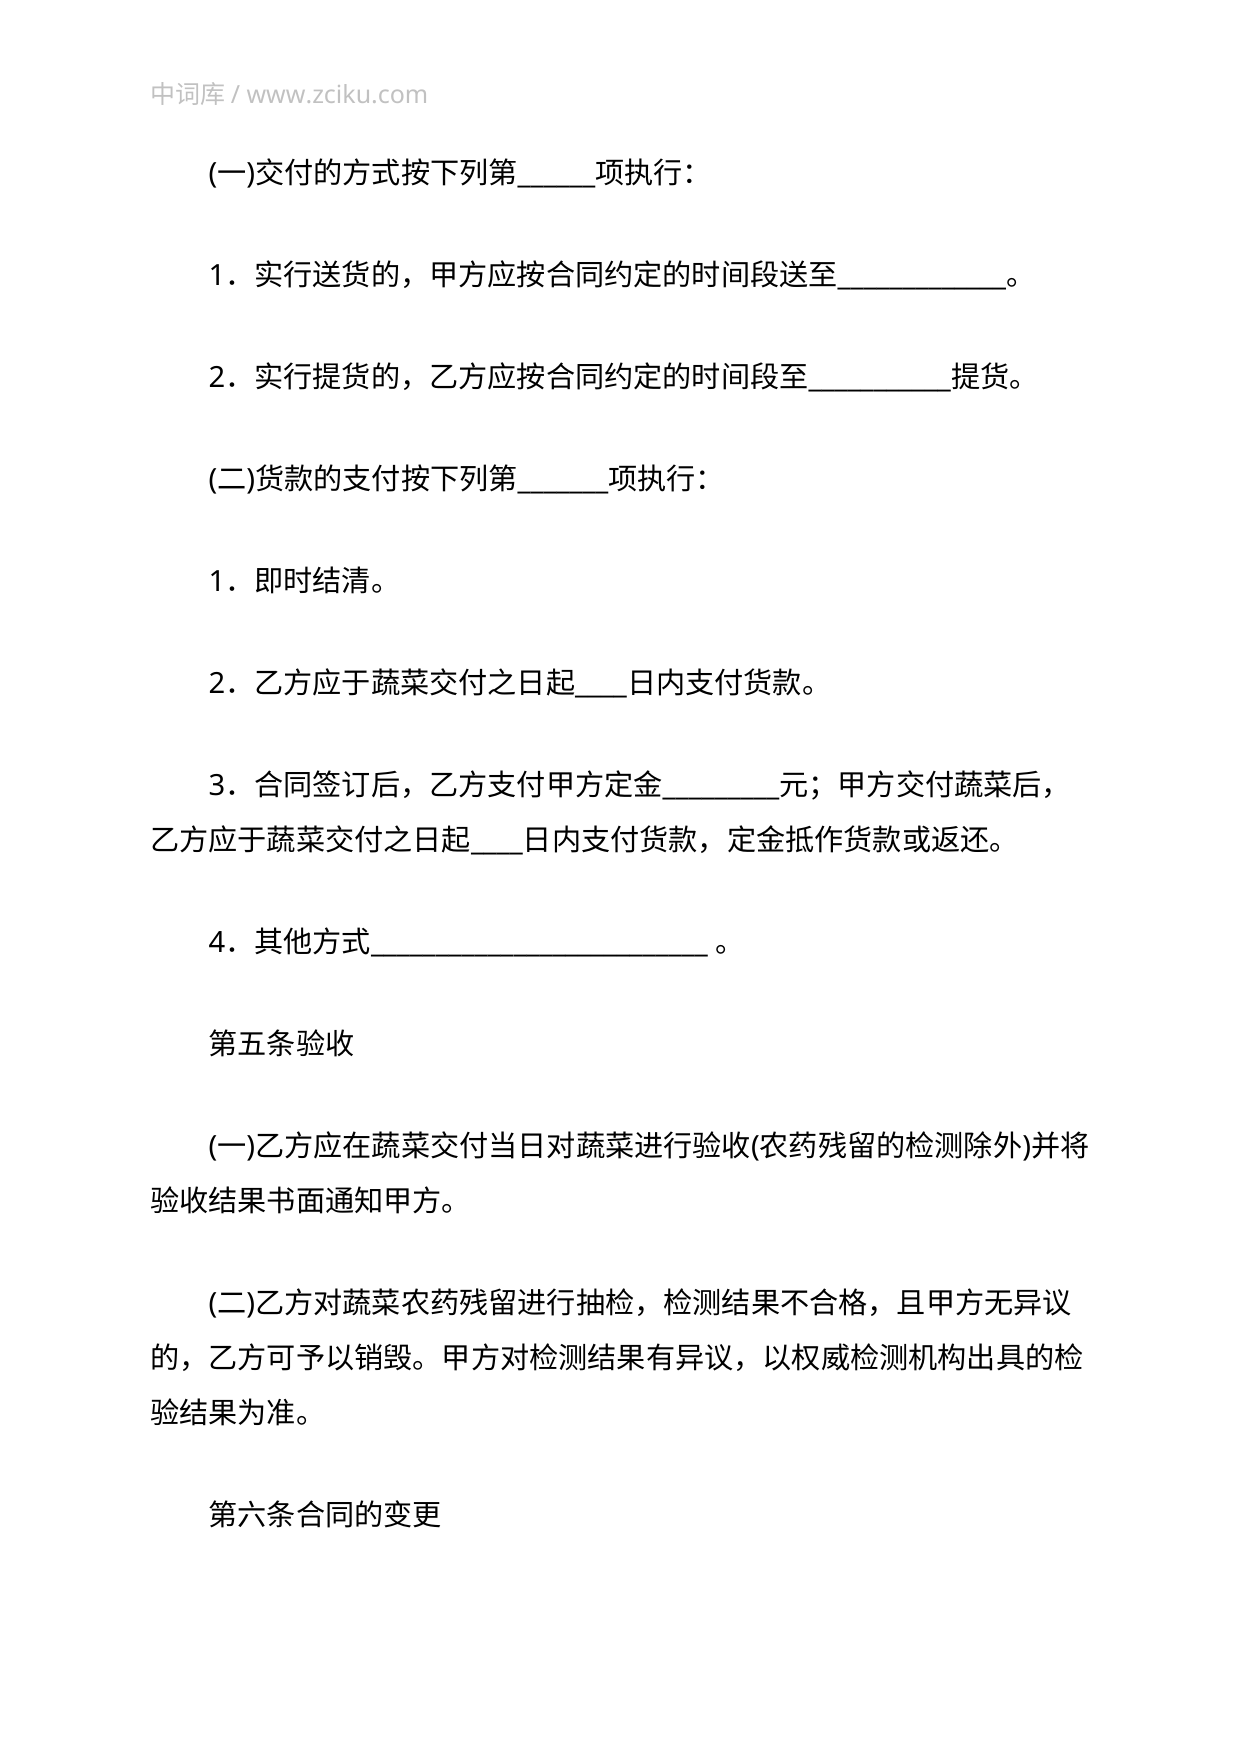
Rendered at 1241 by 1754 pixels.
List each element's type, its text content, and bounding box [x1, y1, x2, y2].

text 2．实行提货的，乙方应按合同约定的时间段至___________提货。 [150, 354, 1090, 396]
text (二)货款的支付按下列第_______项执行： [150, 456, 1090, 498]
text 2．乙方应于蔬菜交付之日起____日内支付货款。 [150, 660, 1090, 702]
text (一)乙方应在蔬菜交付当日对蔬菜进行验收(农药残留的检测除外)并将验收结果书面通知甲方。 [150, 1123, 1090, 1220]
text 第六条合同的变更 [150, 1491, 1090, 1533]
text 4．其他方式__________________________ 。 [150, 919, 1090, 961]
text (一)交付的方式按下列第______项执行： [150, 150, 1090, 192]
text 3．合同签订后，乙方支付甲方定金_________元；甲方交付蔬菜后，乙方应于蔬菜交付之日起____日内支付货款，定金抵作货款或返还。 [150, 762, 1090, 859]
text 第五条验收 [150, 1021, 1090, 1063]
text 1．实行送货的，甲方应按合同约定的时间段送至_____________。 [150, 252, 1090, 294]
text 1．即时结清。 [150, 558, 1090, 600]
text (二)乙方对蔬菜农药残留进行抽检，检测结果不合格，且甲方无异议的，乙方可予以销毁。甲方对检测结果有异议，以权威检测机构出具的检验结果为准。 [150, 1279, 1090, 1432]
